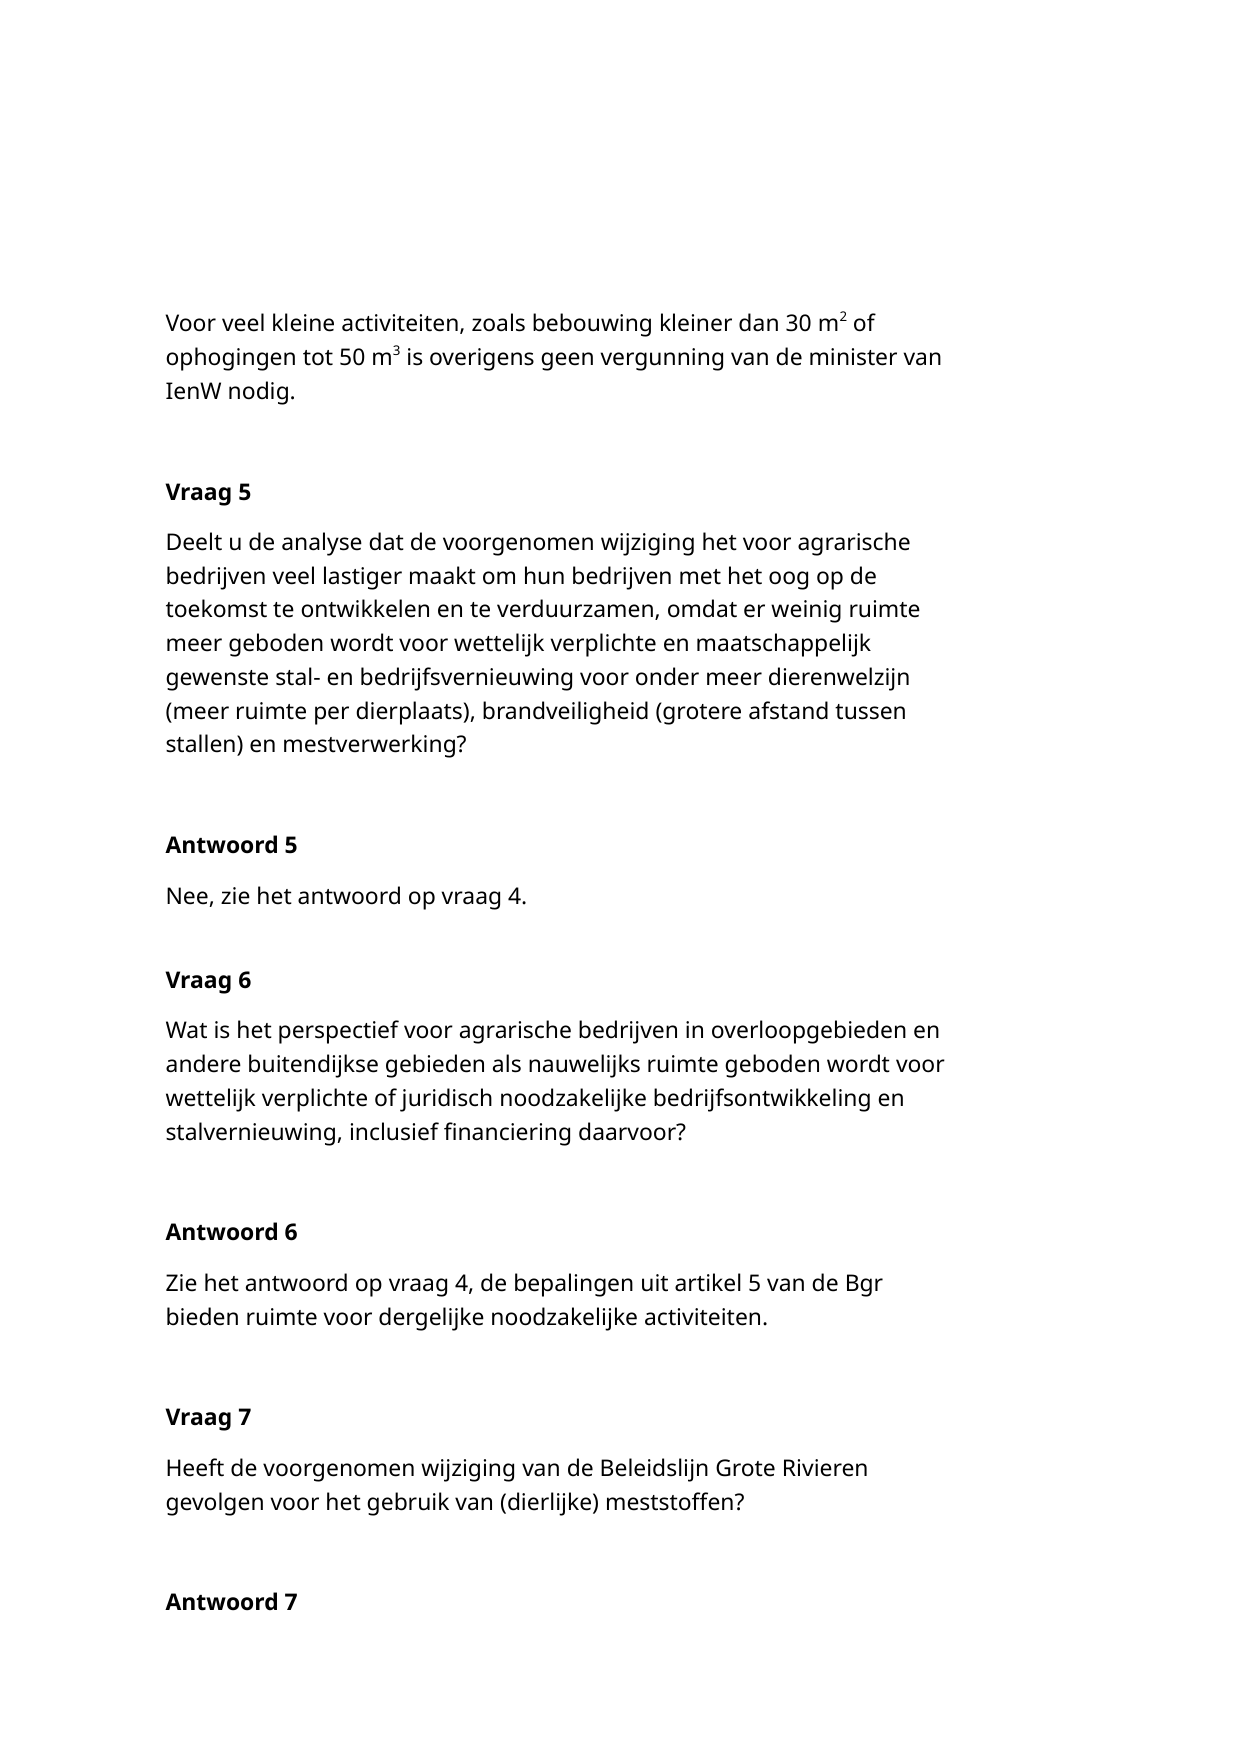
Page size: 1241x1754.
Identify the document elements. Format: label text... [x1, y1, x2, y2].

text Heeft de voorgenomen wijziging van de Beleidslijn Grote Rivieren gevolgen voor het gebruik van (dierlijke) meststoffen? [165, 1452, 951, 1517]
text Vraag 6 [165, 964, 951, 995]
text Vraag 7 [165, 1401, 951, 1432]
text Deelt u de analyse dat de voorgenomen wijziging het voor agrarische bedrijven veel lastiger maakt om hun bedrijven met het oog op de toekomst te ontwikkelen en te verduurzamen, omdat er weinig ruimte meer geboden wordt voor wettelijk verplichte en maatschappelijk gewenste stal- en bedrijfsvernieuwing voor onder meer dierenwelzijn (meer ruimte per dierplaats), brandveiligheid (grotere afstand tussen stallen) en mestverwerking? [165, 526, 951, 759]
text Wat is het perspectief voor agrarische bedrijven in overloopgebieden en andere buitendijkse gebieden als nauwelijks ruimte geboden wordt voor wettelijk verplichte of juridisch noodzakelijke bedrijfsontwikkeling en stalvernieuwing, inclusief financiering daarvoor? [165, 1014, 951, 1147]
text Vraag 5 [165, 475, 951, 507]
text Zie het antwoord op vraag 4, de bepalingen uit artikel 5 van de Bgr bieden ruimte voor dergelijke noodzakelijke activiteiten. [165, 1267, 951, 1332]
text Antwoord 6 [165, 1216, 951, 1247]
text Antwoord 7 [165, 1586, 951, 1617]
text Voor veel kleine activiteiten, zoals bebouwing kleiner dan 30 m2 of ophogingen tot 50 m3 is overigens geen vergunning van de minister van IenW nodig. [165, 307, 951, 406]
text Nee, zie het antwoord op vraag 4. [165, 879, 951, 944]
text Antwoord 5 [165, 829, 951, 860]
